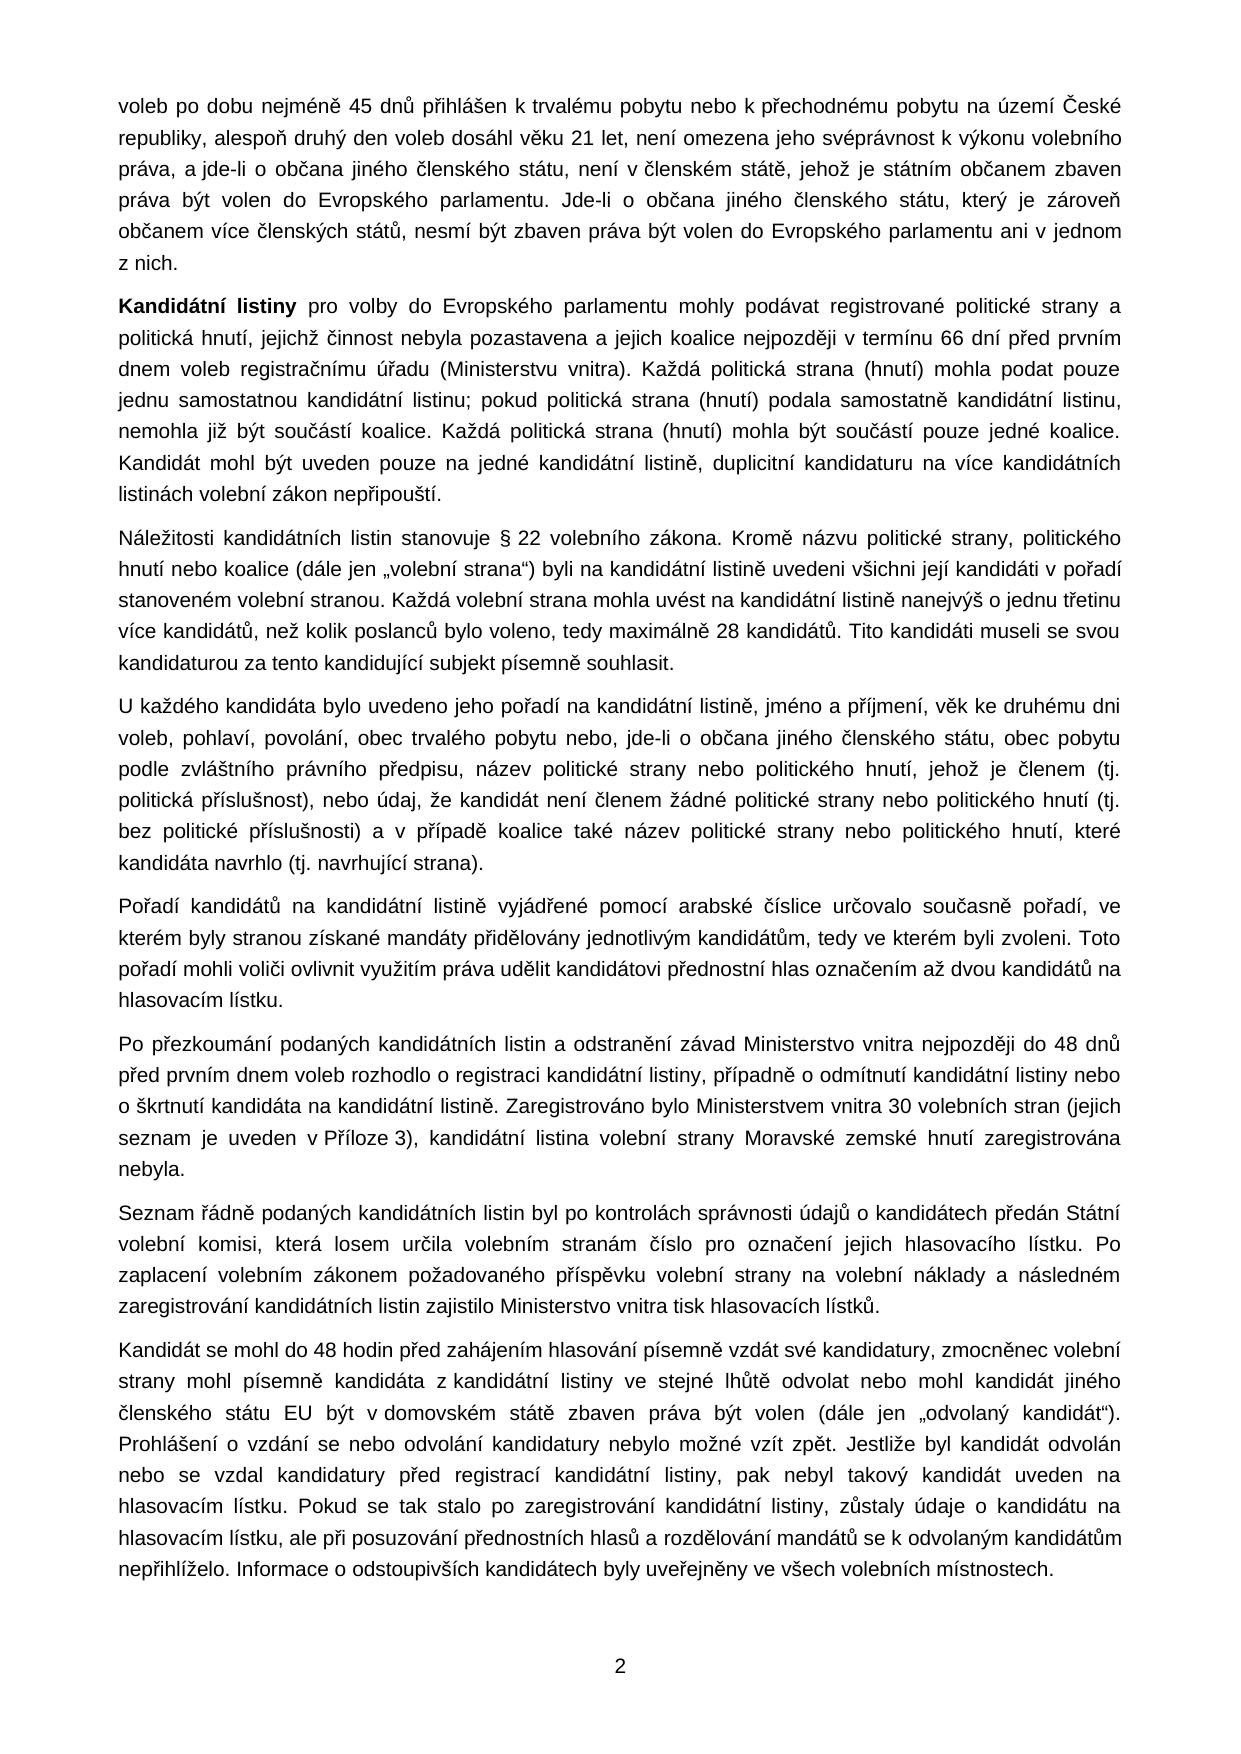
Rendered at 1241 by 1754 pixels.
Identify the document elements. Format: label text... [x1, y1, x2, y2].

text Po přezkoumání podaných kandidátních listin a odstranění závad Ministerstvo vnitra nejpozději do 48 dnů před prvním dnem voleb rozhodlo o registraci kandidátní listiny, případně o odmítnutí kandidátní listiny nebo o škrtnutí kandidáta na kandidátní listině. Zaregistrováno bylo Ministerstvem vnitra 30 volebních stran (jejich seznam je uveden v Příloze 3), kandidátní listina volební strany Moravské zemské hnutí zaregistrována nebyla. [118, 1026, 1122, 1182]
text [118, 89, 1122, 276]
text Pořadí kandidátů na kandidátní listině vyjádřené pomocí arabské číslice určovalo současně pořadí, ve kterém byly stranou získané mandáty přidělovány jednotlivým kandidátům, tedy ve kterém byli zvoleni. Toto pořadí mohli voliči ovlivnit využitím práva udělit kandidátovi přednostní hlas označením až dvou kandidátů na hlasovacím lístku. [118, 889, 1122, 1014]
text Kandidát se mohl do 48 hodin před zahájením hlasování písemně vzdát své kandidatury, zmocněnec volební strany mohl písemně kandidáta z kandidátní listiny ve stejné lhůtě odvolat nebo mohl kandidát jiného členského státu EU být v domovském státě zbaven práva být volen (dále jen „odvolaný kandidát“). Prohlášení o vzdání se nebo odvolání kandidatury nebylo možné vzít zpět. Jestliže byl kandidát odvolán nebo se vzdal kandidatury před registrací kandidátní listiny, pak nebyl takový kandidát uveden na hlasovacím lístku. Pokud se tak stalo po zaregistrování kandidátní listiny, zůstaly údaje o kandidátu na hlasovacím lístku, ale při posuzování přednostních hlasů a rozdělování mandátů se k odvolaným kandidátům nepřihlíželo. Informace o odstoupivších kandidátech byly uveřejněny ve všech volebních místnostech. [118, 1332, 1122, 1582]
text U každého kandidáta bylo uvedeno jeho pořadí na kandidátní listině, jméno a příjmení, věk ke druhému dni voleb, pohlaví, povolání, obec trvalého pobytu nebo, jde-li o občana jiného členského státu, obec pobytu podle zvláštního právního předpisu, název politické strany nebo politického hnutí, jehož je členem (tj. politická příslušnost), nebo údaj, že kandidát není členem žádné politické strany nebo politického hnutí (tj. bez politické příslušnosti) a v případě koalice také název politické strany nebo politického hnutí, které kandidáta navrhlo (tj. navrhující strana). [118, 689, 1122, 876]
text Náležitosti kandidátních listin stanovuje § 22 volebního zákona. Kromě názvu politické strany, politického hnutí nebo koalice (dále jen „volební strana“) byli na kandidátní listině uvedeni všichni její kandidáti v pořadí stanoveném volební stranou. Každá volební strana mohla uvést na kandidátní listině nanejvýš o jednu třetinu více kandidátů, než kolik poslanců bylo voleno, tedy maximálně 28 kandidátů. Tito kandidáti museli se svou kandidaturou za tento kandidující subjekt písemně souhlasit. [118, 520, 1122, 676]
text Seznam řádně podaných kandidátních listin byl po kontrolách správnosti údajů o kandidátech předán Státní volební komisi, která losem určila volebním stranám číslo pro označení jejich hlasovacího lístku. Po zaplacení volebním zákonem požadovaného příspěvku volební strany na volební náklady a následném zaregistrování kandidátních listin zajistilo Ministerstvo vnitra tisk hlasovacích lístků. [118, 1195, 1122, 1320]
text Kandidátní listiny pro volby do Evropského parlamentu mohly podávat registrované politické strany a politická hnutí, jejichž činnost nebyla pozastavena a jejich koalice nejpozději v termínu 66 dní před prvním dnem voleb registračnímu úřadu (Ministerstvu vnitra). Každá politická strana (hnutí) mohla podat pouze jednu samostatnou kandidátní listinu; pokud politická strana (hnutí) podala samostatně kandidátní listinu, nemohla již být součástí koalice. Každá politická strana (hnutí) mohla být součástí pouze jedné koalice. Kandidát mohl být uveden pouze na jedné kandidátní listině, duplicitní kandidaturu na více kandidátních listinách volební zákon nepřipouští. [118, 289, 1122, 507]
